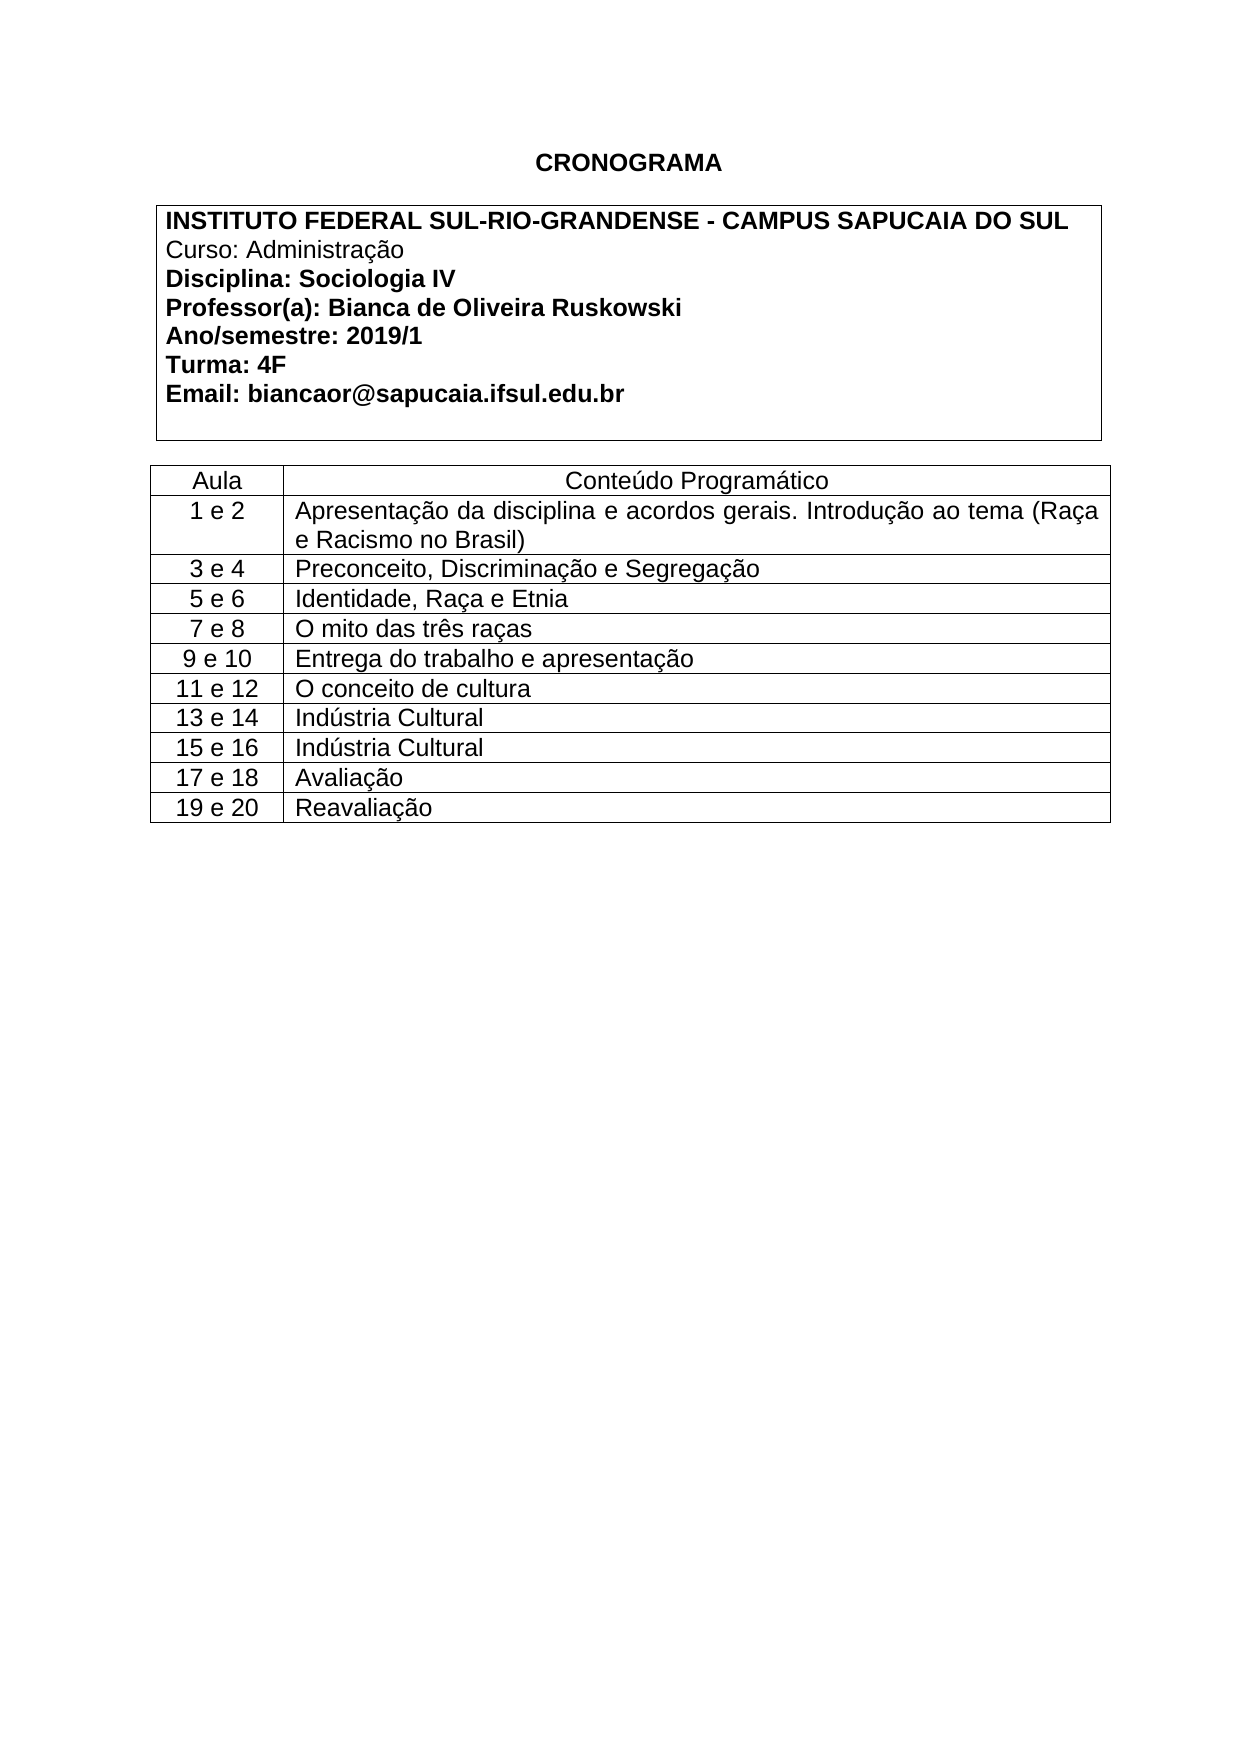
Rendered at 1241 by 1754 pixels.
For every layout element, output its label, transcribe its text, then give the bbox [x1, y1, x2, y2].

text Curso: Administração [165, 235, 1092, 264]
table_cell 11 e 12 [151, 674, 283, 702]
table_cell Reavaliação [284, 793, 1110, 822]
table_cell 1 e 2 [151, 496, 283, 553]
subtitle Disciplina: Sociologia IV [165, 264, 1092, 292]
table_cell 13 e 14 [151, 704, 283, 732]
table_cell 17 e 18 [151, 763, 283, 792]
table_header Aula [151, 466, 283, 495]
table_cell 7 e 8 [151, 614, 283, 643]
table_cell 3 e 4 [151, 555, 283, 583]
text INSTITUTO FEDERAL SUL-RIO-GRANDENSE - CAMPUS SAPUCAIA DO SUL [157, 206, 1101, 235]
text CRONOGRAMA [165, 148, 1092, 176]
subtitle Turma: 4F [165, 350, 1092, 379]
table_cell 5 e 6 [151, 584, 283, 613]
table_cell Apresentação da disciplina e acordos gerais. Introdução ao tema (Raça e Racismo no Brasil) [284, 496, 1110, 553]
table_cell Identidade, Raça e Etnia [284, 584, 1110, 613]
subtitle Email: biancaor@sapucaia.ifsul.edu.br [165, 379, 1092, 407]
table_cell Avaliação [284, 763, 1110, 792]
subtitle Professor(a): Bianca de Oliveira Ruskowski [165, 292, 1092, 321]
table_cell Indústria Cultural [284, 704, 1110, 732]
subtitle Ano/semestre: 2019/1 [165, 321, 1092, 350]
table_cell O conceito de cultura [284, 674, 1110, 702]
table_cell 9 e 10 [151, 644, 283, 673]
table_cell 15 e 16 [151, 733, 283, 762]
table_cell O mito das três raças [284, 614, 1110, 643]
table_header Conteúdo Programático [284, 466, 1110, 495]
table_cell Preconceito, Discriminação e Segregação [284, 555, 1110, 583]
table_cell Entrega do trabalho e apresentação [284, 644, 1110, 673]
table_cell 19 e 20 [151, 793, 283, 822]
table_cell Indústria Cultural [284, 733, 1110, 762]
